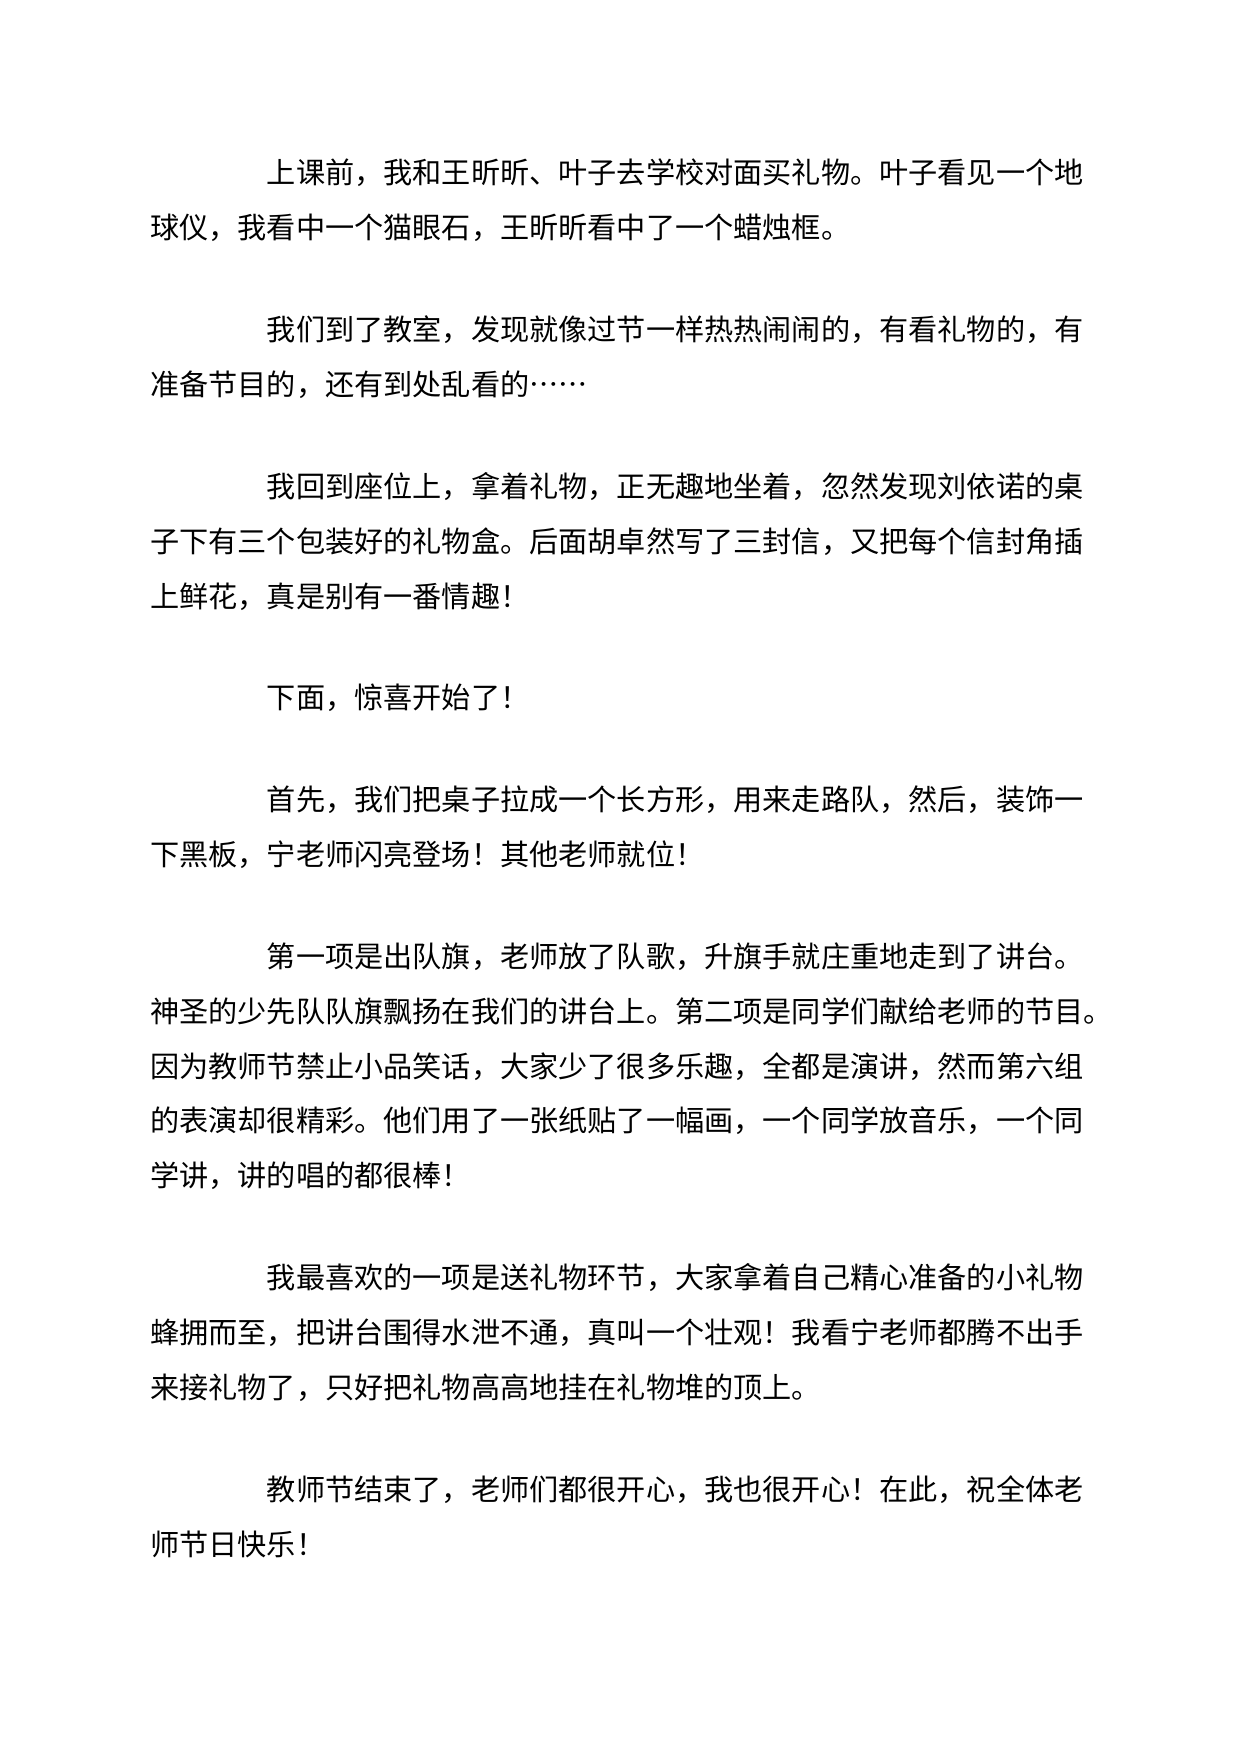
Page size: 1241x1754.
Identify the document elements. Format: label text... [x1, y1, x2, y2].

text 上课前，我和王昕昕、叶子去学校对面买礼物。叶子看见一个地球仪，我看中一个猫眼石，王昕昕看中了一个蜡烛框。 [150, 150, 1090, 247]
text 首先，我们把桌子拉成一个长方形，用来走路队，然后，装饰一下黑板，宁老师闪亮登场！其他老师就位！ [150, 777, 1090, 874]
text 我们到了教室，发现就像过节一样热热闹闹的，有看礼物的，有准备节目的，还有到处乱看的…… [150, 307, 1090, 404]
text 第一项是出队旗，老师放了队歌，升旗手就庄重地走到了讲台。神圣的少先队队旗飘扬在我们的讲台上。第二项是同学们献给老师的节目。因为教师节禁止小品笑话，大家少了很多乐趣，全都是演讲，然而第六组的表演却很精彩。他们用了一张纸贴了一幅画，一个同学放音乐，一个同学讲，讲的唱的都很棒！ [150, 933, 1090, 1195]
text 我回到座位上，拿着礼物，正无趣地坐着，忽然发现刘依诺的桌子下有三个包装好的礼物盒。后面胡卓然写了三封信，又把每个信封角插上鲜花，真是别有一番情趣！ [150, 463, 1090, 615]
text 我最喜欢的一项是送礼物环节，大家拿着自己精心准备的小礼物蜂拥而至，把讲台围得水泄不通，真叫一个壮观！我看宁老师都腾不出手来接礼物了，只好把礼物高高地挂在礼物堆的顶上。 [150, 1255, 1090, 1407]
text 下面，惊喜开始了！ [150, 675, 1090, 717]
text 教师节结束了，老师们都很开心，我也很开心！在此，祝全体老师节日快乐！ [150, 1466, 1090, 1563]
